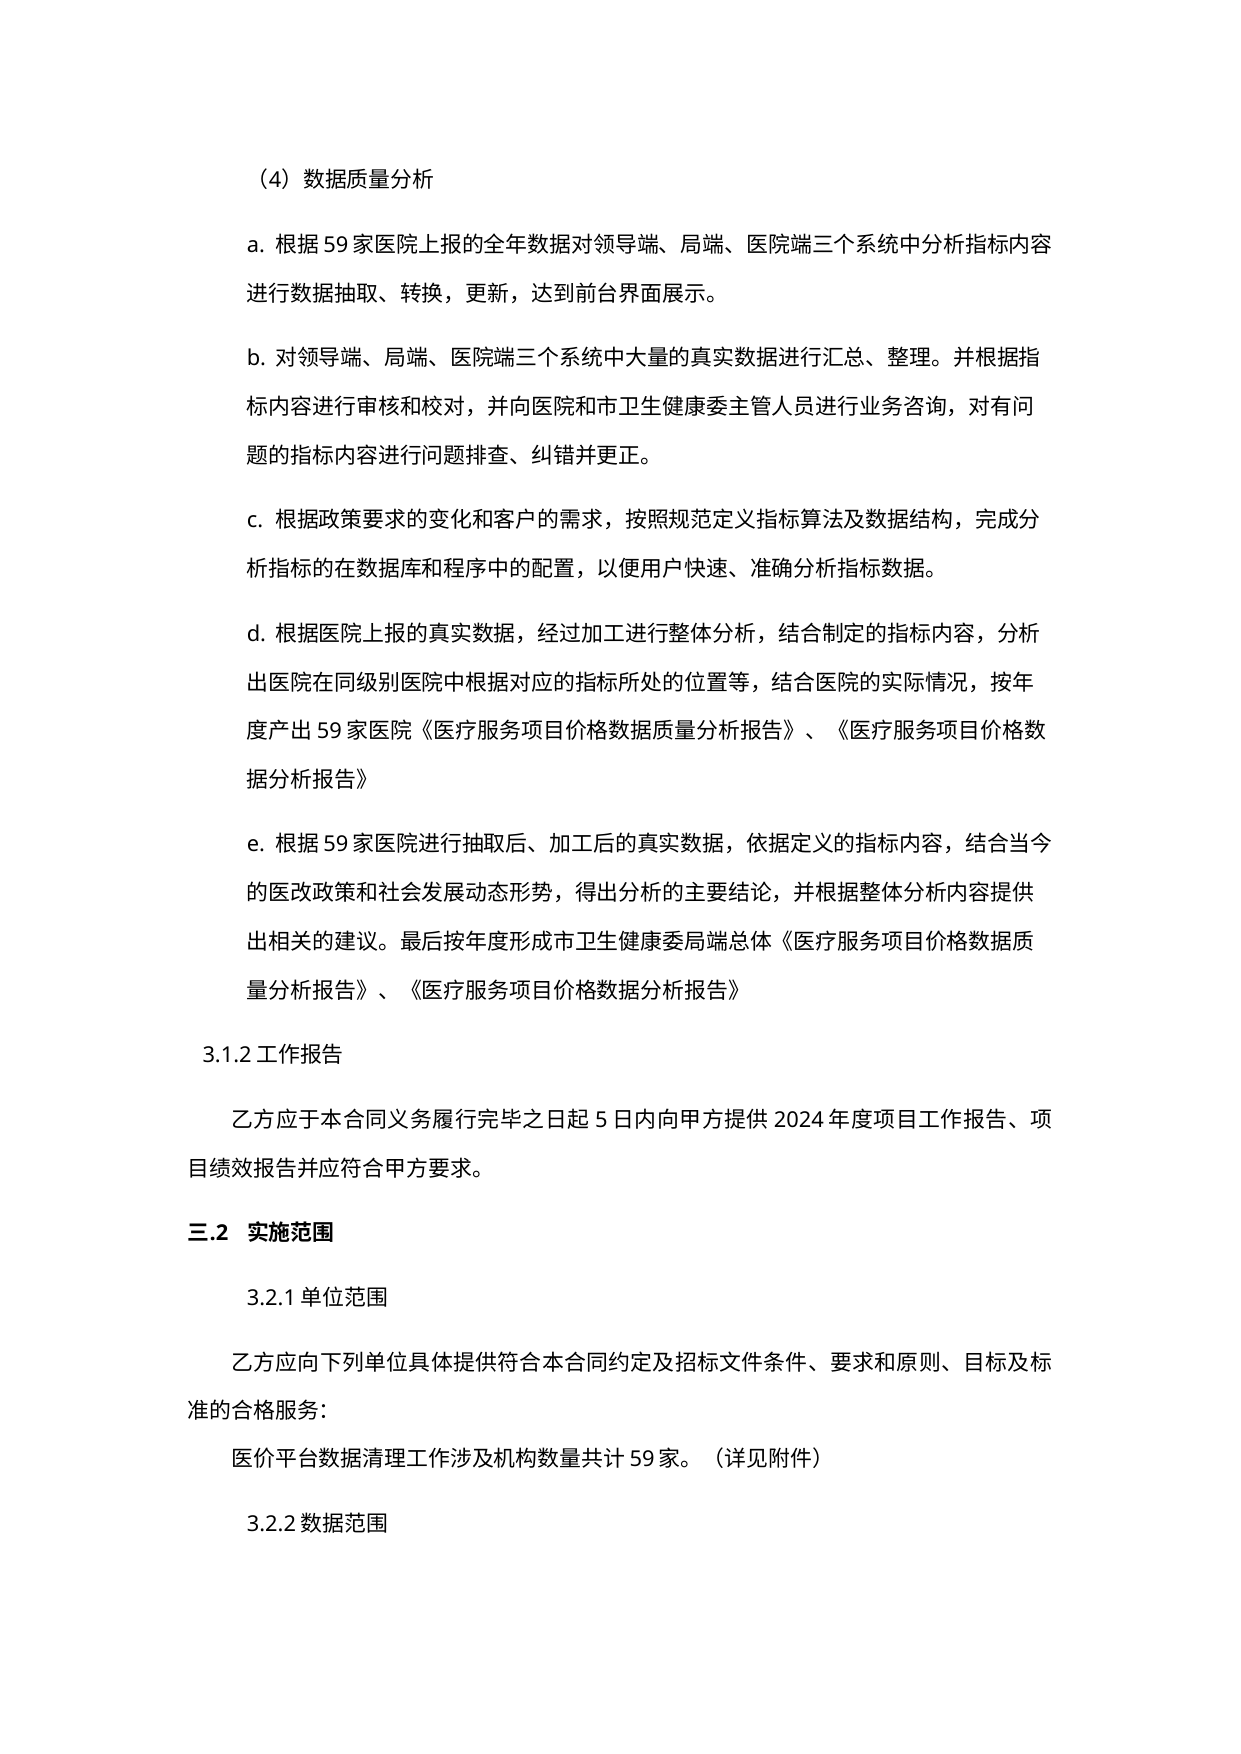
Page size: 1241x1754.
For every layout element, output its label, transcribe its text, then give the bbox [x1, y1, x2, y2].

text 乙方应于本合同义务履行完毕之日起5日内向甲方提供2024年度项目工作报告、项目绩效报告并应符合甲方要求。 [187, 1102, 1053, 1183]
text b. 对领导端、局端、医院端三个系统中大量的真实数据进行汇总、整理。并根据指标内容进行审核和校对，并向医院和市卫生健康委主管人员进行业务咨询，对有问题的指标内容进行问题排查、纠错并更正。 [247, 340, 1053, 470]
list 实施范围 [187, 1215, 1053, 1247]
text 乙方应向下列单位具体提供符合本合同约定及招标文件条件、要求和原则、目标及标准的合格服务： [187, 1344, 1053, 1425]
text （4）数据质量分析 [247, 162, 1053, 194]
text 3.2.1单位范围 [247, 1279, 1053, 1312]
text c. 根据政策要求的变化和客户的需求，按照规范定义指标算法及数据结构，完成分析指标的在数据库和程序中的配置，以便用户快速、准确分析指标数据。 [247, 502, 1053, 583]
text d. 根据医院上报的真实数据，经过加工进行整体分析，结合制定的指标内容，分析出医院在同级别医院中根据对应的指标所处的位置等，结合医院的实际情况，按年度产出59家医院《医疗服务项目价格数据质量分析报告》、《医疗服务项目价格数据分析报告》 [247, 615, 1053, 794]
text e. 根据59家医院进行抽取后、加工后的真实数据，依据定义的指标内容，结合当今的医改政策和社会发展动态形势，得出分析的主要结论，并根据整体分析内容提供出相关的建议。最后按年度形成市卫生健康委局端总体《医疗服务项目价格数据质量分析报告》、《医疗服务项目价格数据分析报告》 [247, 826, 1053, 1005]
text 3.2.2数据范围 [247, 1506, 1053, 1538]
text a. 根据59家医院上报的全年数据对领导端、局端、医院端三个系统中分析指标内容进行数据抽取、转换，更新，达到前台界面展示。 [247, 227, 1053, 308]
text 3.1.2工作报告 [202, 1037, 1053, 1069]
text 医价平台数据清理工作涉及机构数量共计59家。（详见附件） [187, 1441, 1053, 1474]
